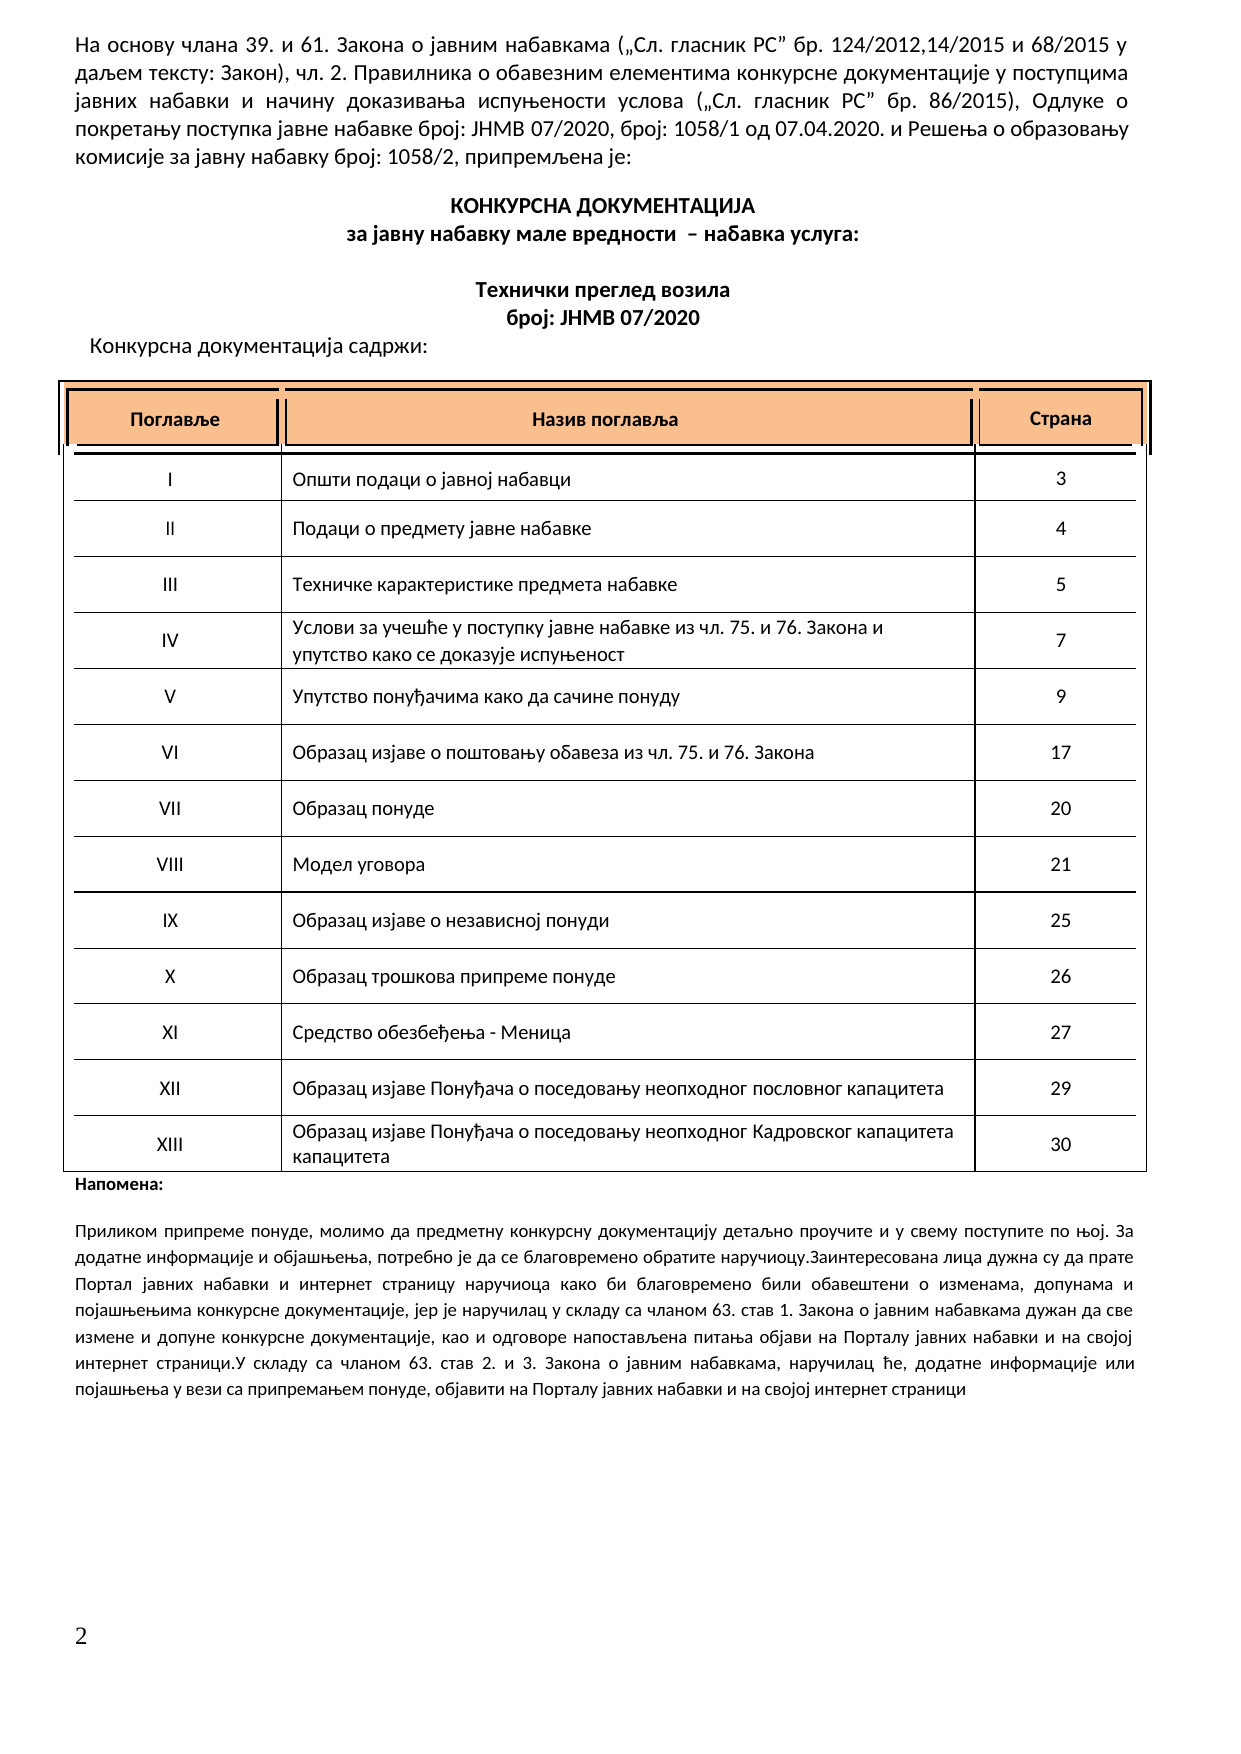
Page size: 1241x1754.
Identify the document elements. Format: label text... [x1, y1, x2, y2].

table_cell 7 [976, 612, 1146, 668]
table_cell 21 [976, 836, 1146, 891]
table_cell Образац изјаве о независној понуди [282, 893, 974, 947]
table_cell XII [64, 1059, 281, 1115]
table_cell VII [64, 780, 281, 836]
table_cell 20 [976, 780, 1146, 836]
table_cell X [64, 948, 281, 1003]
table_cell 5 [976, 556, 1146, 612]
table_cell 30 [976, 1115, 1146, 1171]
table_cell 27 [976, 1003, 1146, 1059]
table_cell XI [64, 1003, 281, 1059]
table_cell VIII [64, 836, 281, 891]
text број: ЈНМВ 07/2020 [75, 303, 1131, 331]
table_cell Општи подаци о јавној набавци [282, 455, 974, 500]
table_cell Услови за учешће у поступку јавне набавке из чл. 75. и 76. Закона и упутство како се доказује испуњеност [282, 613, 974, 668]
table_cell 17 [976, 724, 1146, 779]
table_cell 9 [976, 668, 1146, 724]
table_cell Подаци о предмету јавне набавке [282, 501, 974, 556]
table_cell IV [64, 612, 281, 668]
table_cell Образац изјаве Понуђача о поседовању неопходног пословног капацитета [282, 1060, 974, 1115]
table_cell III [64, 556, 281, 612]
text Приликом припреме понуде, молимо да предметну конкурсну документацију детаљно проучите и у свему поступите по њој. За додатне информације и објашњења, потребно је да се благовремено обратите наручиоцу.Заинтересована лица дужна су да прате Портал jавних набавки и интернет страницу наручиоца како би благовремено били обавештени о изменама, допунама и појашњењима конкурсне документације, јер је наручилац у складу са чланом 63. став 1. Закона о јавним набавкама дужан да све измене и допуне конкурсне документације, као и одговоре напостављена питања објави на Порталу јавних набавки и на својој интернет страници.У складу са чланом 63. став 2. и 3. Закона о јавним набавкама, наручилац ће, додатне информације или појашњења у вези са припремањем понуде, објавити на Порталу јавних набавки и на својој интернет страници [75, 1219, 1135, 1400]
table_cell 4 [976, 500, 1146, 556]
table_cell 3 [976, 444, 1146, 500]
table_cell XIII [64, 1115, 281, 1171]
table_cell VI [64, 724, 281, 779]
table_header Назив поглавља [281, 382, 975, 444]
table_cell Упутство понуђачима како да сачине понуду [282, 669, 974, 724]
text Конкурсна документација садржи: [89, 331, 1130, 359]
text Напомена: [75, 1172, 1135, 1195]
table_cell 25 [976, 891, 1146, 947]
table_cell Образац изјаве о поштовању обавеза из чл. 75. и 76. Закона [282, 725, 974, 779]
text На основу члана 39. и 61. Закона о јавним набавкама („Сл. гласник РС” бр. 124/2012,14/2015 и 68/2015 у даљем тексту: Закон), чл. 2. Правилника о обавезним елементима конкурсне документације у поступцима јавних набавки и начину доказивања испуњености услова („Сл. гласник РС” бр. 86/2015), Одлуке о покретању поступка јавне набавке број: ЈНМВ 07/2020, број: 1058/1 од 07.04.2020. и Решења о образовању комисије за јавну набавку број: 1058/2, припремљена је: [75, 30, 1130, 170]
table_cell 29 [976, 1059, 1146, 1115]
table_cell I [64, 444, 281, 500]
table_cell IX [64, 891, 281, 947]
table_cell V [64, 668, 281, 724]
table_cell 26 [976, 948, 1146, 1003]
text КОНКУРСНА ДОКУМЕНТАЦИЈА [75, 191, 1131, 219]
table_cell Модел уговора [282, 837, 974, 891]
table_cell Средство обезбеђења - Меница [282, 1004, 974, 1059]
table_cell II [64, 500, 281, 556]
table_cell Техничке карактеристике предмета набавке [282, 557, 974, 612]
table_header Поглавље [64, 382, 281, 444]
table_cell Образац понуде [282, 781, 974, 836]
table_cell Образац изјаве Понуђача о поседовању неопходног Кадровског капацитета капацитета [282, 1116, 974, 1171]
table_header Страна [975, 382, 1147, 444]
table_cell Образац трошкова припреме понуде [282, 949, 974, 1003]
text за јавну набавку мале вредности – набавка услуга: [75, 219, 1131, 247]
text Технички преглед возила [75, 275, 1131, 303]
